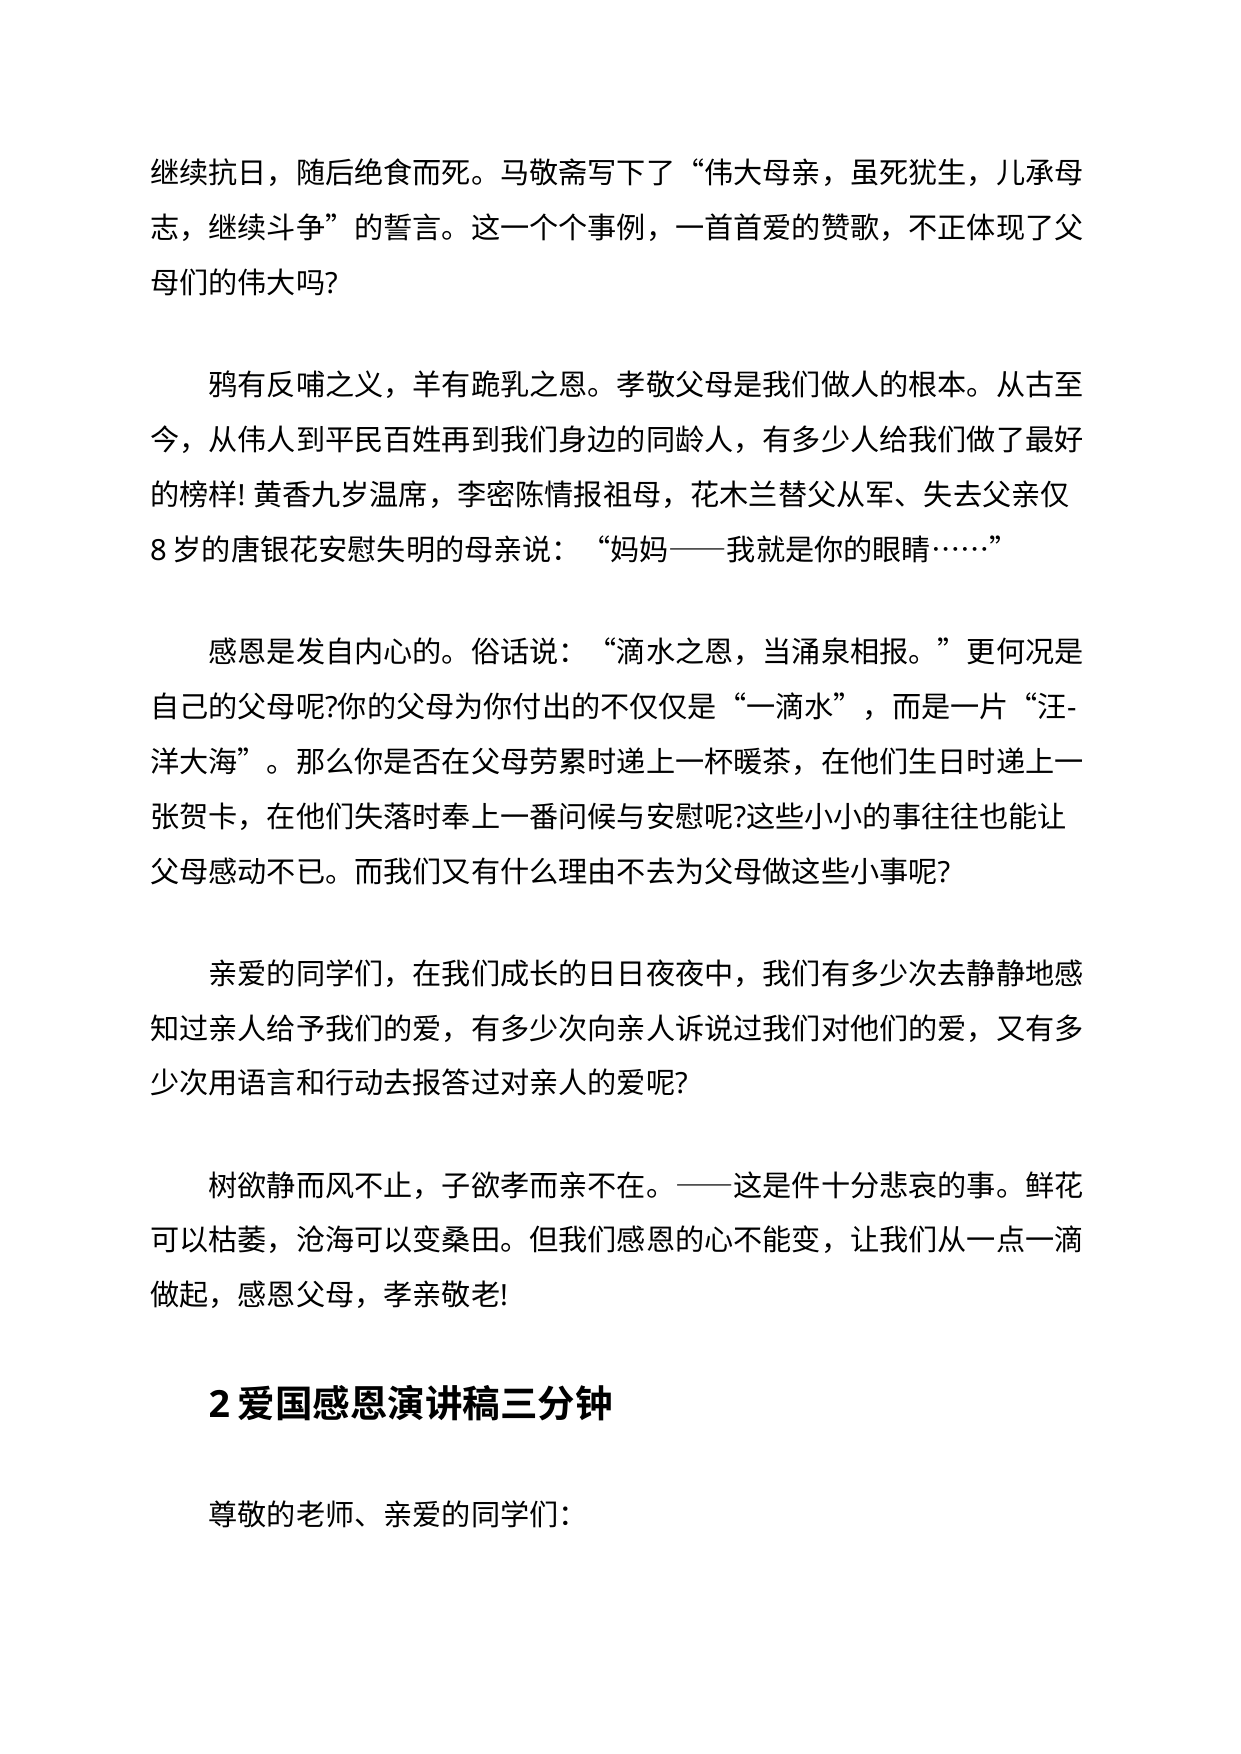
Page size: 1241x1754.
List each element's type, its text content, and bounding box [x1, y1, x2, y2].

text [150, 150, 1090, 302]
text 尊敬的老师、亲爱的同学们： [150, 1491, 1090, 1534]
text 亲爱的同学们，在我们成长的日日夜夜中，我们有多少次去静静地感知过亲人给予我们的爱，有多少次向亲人诉说过我们对他们的爱，又有多少次用语言和行动去报答过对亲人的爱呢? [150, 950, 1090, 1102]
text 2爱国感恩演讲稿三分钟 [150, 1374, 1090, 1428]
text 树欲静而风不止，子欲孝而亲不在。——这是件十分悲哀的事。鲜花可以枯萎，沧海可以变桑田。但我们感恩的心不能变，让我们从一点一滴做起，感恩父母，孝亲敬老! [150, 1162, 1090, 1314]
text 鸦有反哺之义，羊有跪乳之恩。孝敬父母是我们做人的根本。从古至今，从伟人到平民百姓再到我们身边的同龄人，有多少人给我们做了最好的榜样! 黄香九岁温席，李密陈情报祖母，花木兰替父从军、失去父亲仅8岁的唐银花安慰失明的母亲说：“妈妈——我就是你的眼睛……” [150, 362, 1090, 569]
text 感恩是发自内心的。俗话说：“滴水之恩，当涌泉相报。”更何况是自己的父母呢?你的父母为你付出的不仅仅是“一滴水”，而是一片“汪-洋大海”。那么你是否在父母劳累时递上一杯暖茶，在他们生日时递上一张贺卡，在他们失落时奉上一番问候与安慰呢?这些小小的事往往也能让父母感动不已。而我们又有什么理由不去为父母做这些小事呢? [150, 628, 1090, 891]
